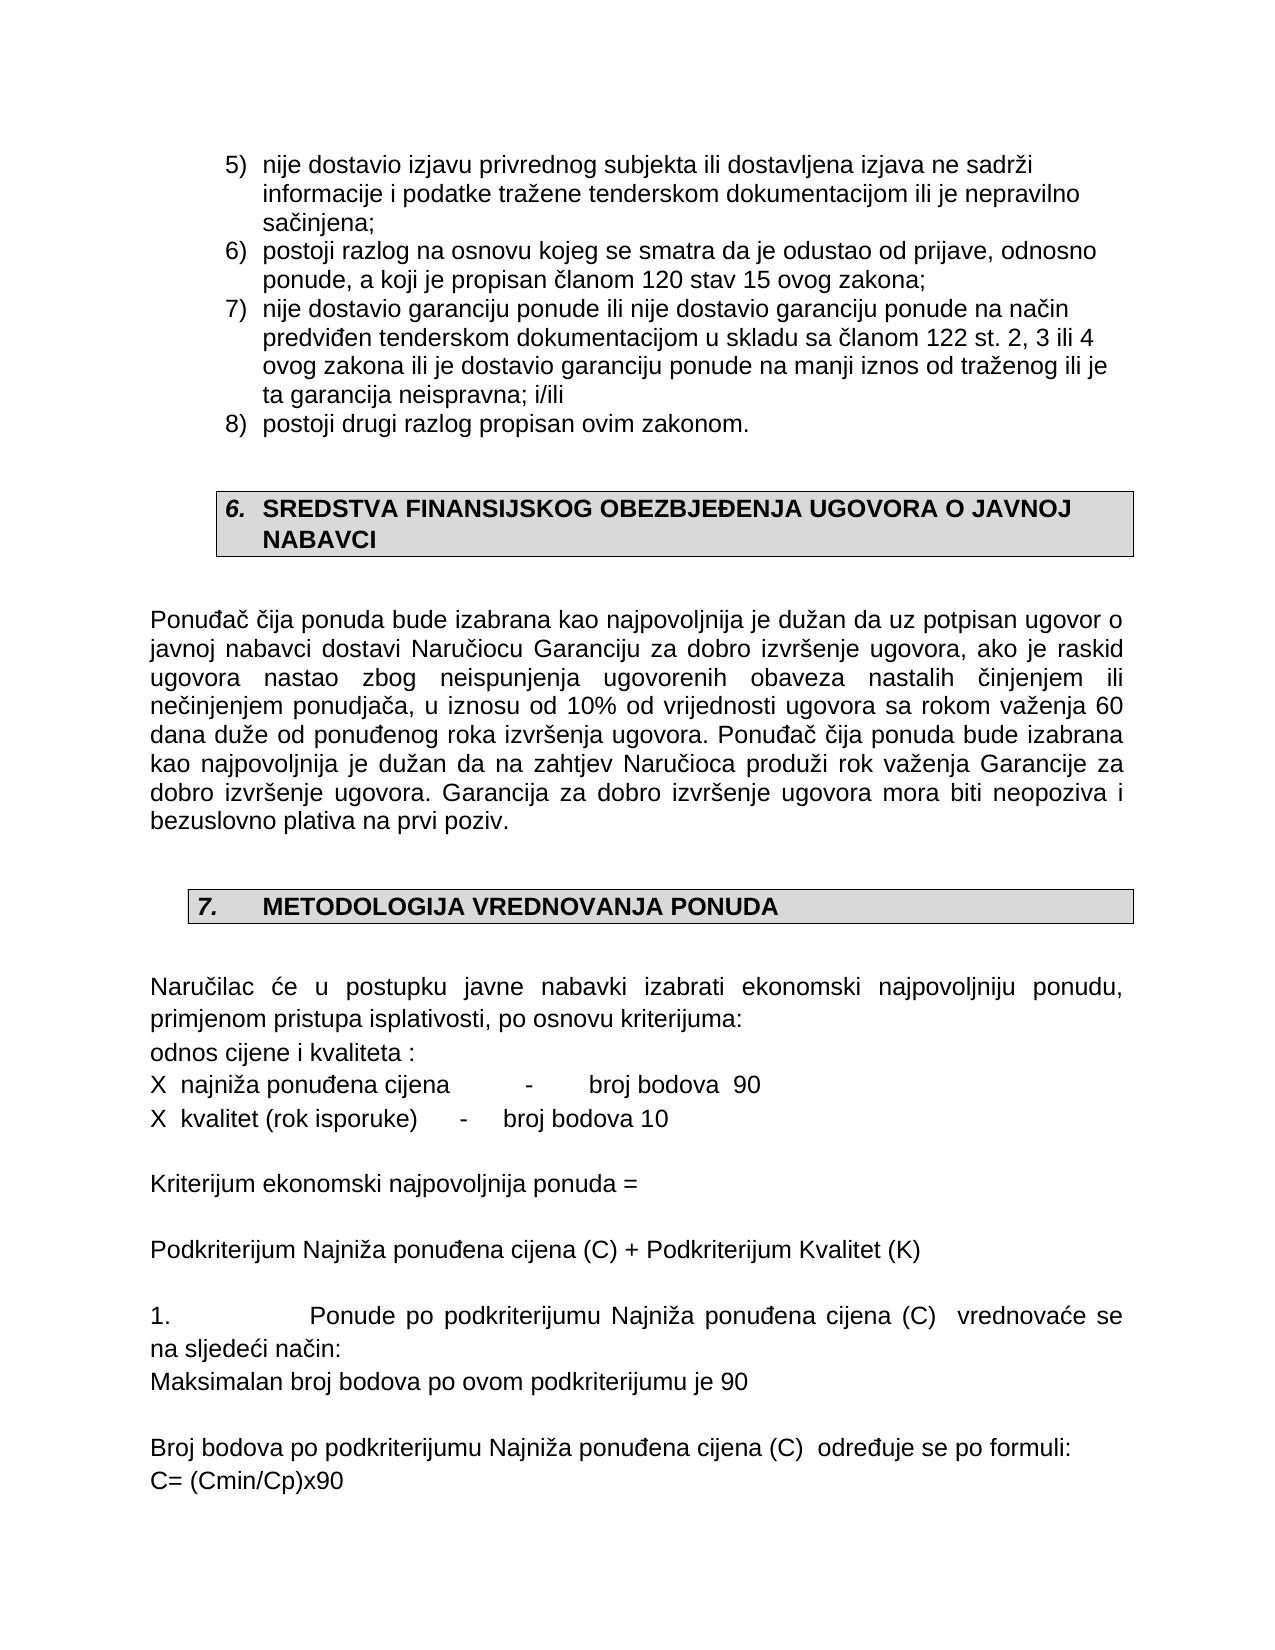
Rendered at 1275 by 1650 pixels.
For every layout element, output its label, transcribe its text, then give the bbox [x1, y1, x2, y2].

list SREDSTVA FINANSIJSKOG OBEZBJEĐENJA UGOVORA O JAVNOJ NABAVCI [217, 492, 1133, 556]
text odnos cijene i kvaliteta : [150, 1037, 1125, 1066]
text C= (Cmin/Cp)x90 [150, 1466, 1125, 1495]
text Naručilac će u postupku javne nabavki izabrati ekonomski najpovoljniju ponudu, primjenom pristupa isplativosti, po osnovu kriterijuma: [150, 971, 1125, 1033]
text 1. Ponude po podkriterijumu Najniža ponuđena cijena (C) vrednovaće se na sljedeći način: [150, 1301, 1125, 1363]
text Broj bodova po podkriterijumu Najniža ponuđena cijena (C) određuje se po formuli: [150, 1433, 1125, 1462]
list METODOLOGIJA VREDNOVANJA PONUDA [189, 890, 1133, 923]
list nije dostavio garanciju ponude ili nije dostavio garanciju ponude na način predviđen tenderskom dokumentacijom u skladu sa članom 122 st. 2, 3 ili 4 ovog zakona ili je dostavio garanciju ponude na manji iznos od traženog ili je ta garancija neispravna; i/ili [225, 294, 1125, 409]
list nije dostavio izjavu privrednog subjekta ili dostavljena izjava ne sadrži informacije i podatke tražene tenderskom dokumentacijom ili je nepravilno sačinjena; [225, 150, 1125, 236]
text Podkriterijum Najniža ponuđena cijena (C) + Podkriterijum Kvalitet (K) [150, 1235, 1125, 1264]
text Ponuđač čija ponuda bude izabrana kao najpovoljnija je dužan da uz potpisan ugovor o javnoj nabavci dostavi Naručiocu Garanciju za dobro izvršenje ugovora, ako je raskid ugovora nastao zbog neispunjenja ugovorenih obaveza nastalih činjenjem ili nečinjenjem ponudjača, u iznosu od 10% od vrijednosti ugovora sa rokom važenja 60 dana duže od ponuđenog roka izvršenja ugovora. Ponuđač čija ponuda bude izabrana kao najpovoljnija je dužan da na zahtjev Naručioca produži rok važenja Garancije za dobro izvršenje ugovora. Garancija za dobro izvršenje ugovora mora biti neopoziva i bezuslovno plativa na prvi poziv. [150, 605, 1125, 835]
text Kriterijum ekonomski najpovoljnija ponuda = [150, 1169, 1125, 1198]
text X najniža ponuđena cijena - broj bodova 90 [150, 1071, 1125, 1099]
text X kvalitet (rok isporuke) - broj bodova 10 [150, 1103, 1125, 1132]
text Maksimalan broj bodova po ovom podkriterijumu je 90 [150, 1367, 1125, 1396]
list postoji razlog na osnovu kojeg se smatra da je odustao od prijave, odnosno ponude, a koji je propisan članom 120 stav 15 ovog zakona; [225, 236, 1125, 294]
list postoji drugi razlog propisan ovim zakonom. [225, 409, 1125, 437]
